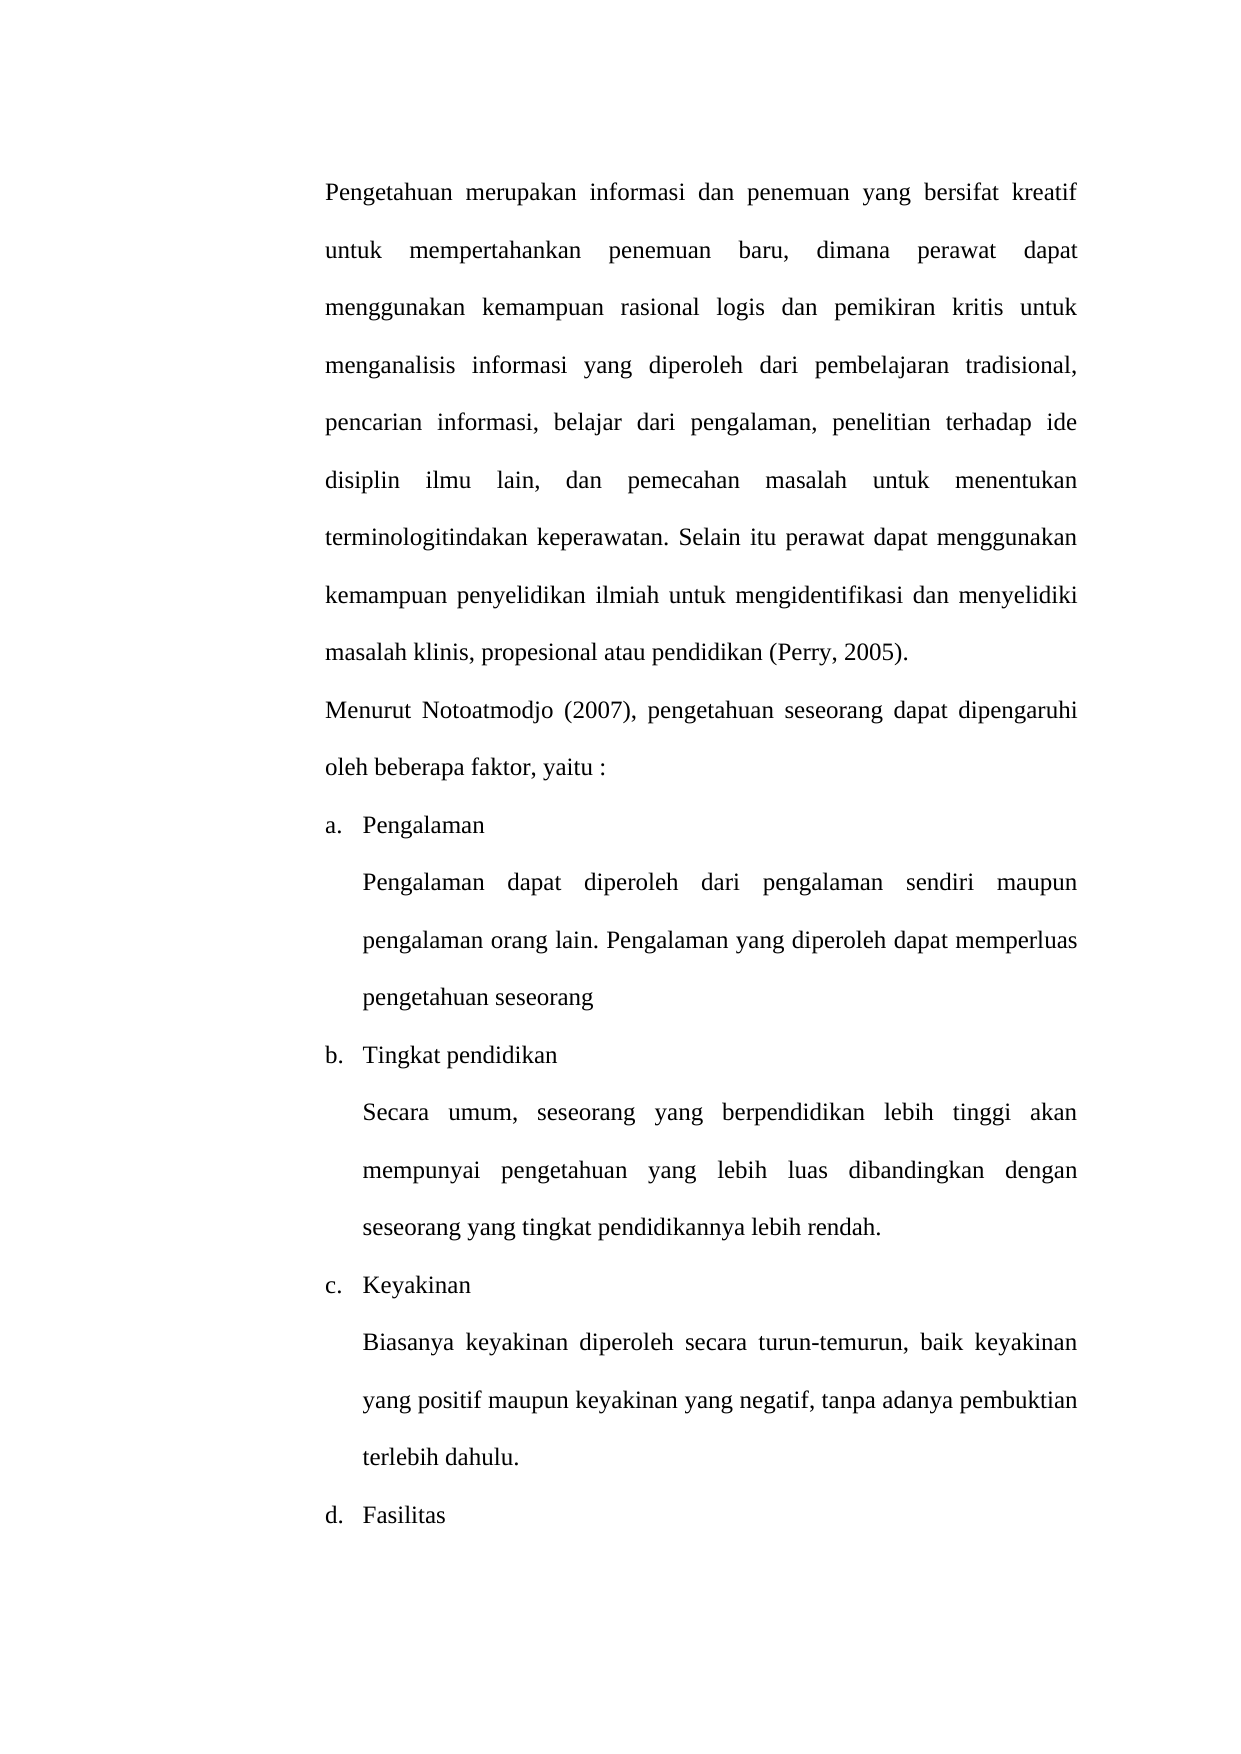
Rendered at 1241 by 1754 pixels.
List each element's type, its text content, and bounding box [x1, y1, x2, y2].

list Fasilitas [325, 1500, 1078, 1528]
list Pengalaman dapat diperoleh dari pengalaman sendiri maupun pengalaman orang lain. Pengalaman yang diperoleh dapat memperluas pengetahuan seseorang [362, 867, 1078, 1011]
list Keyakinan [325, 1270, 1078, 1298]
list Pengetahuan merupakan informasi dan penemuan yang bersifat kreatif untuk mempertahankan penemuan baru, dimana perawat dapat menggunakan kemampuan rasional logis dan pemikiran kritis untuk menganalisis informasi yang diperoleh dari pembelajaran tradisional, pencarian informasi, belajar dari pengalaman, penelitian terhadap ide disiplin ilmu lain, dan pemecahan masalah untuk menentukan terminologitindakan keperawatan. Selain itu perawat dapat menggunakan kemampuan penyelidikan ilmiah untuk mengidentifikasi dan menyelidiki masalah klinis, propesional atau pendidikan (Perry, 2005). [325, 177, 1078, 666]
list Menurut Notoatmodjo (2007), pengetahuan seseorang dapat dipengaruhi oleh beberapa faktor, yaitu : [325, 695, 1078, 781]
list Secara umum, seseorang yang berpendidikan lebih tinggi akan mempunyai pengetahuan yang lebih luas dibandingkan dengan seseorang yang tingkat pendidikannya lebih rendah. [362, 1097, 1078, 1241]
list Pengalaman [325, 810, 1078, 838]
list Tingkat pendidikan [325, 1040, 1078, 1068]
list Biasanya keyakinan diperoleh secara turun-temurun, baik keyakinan yang positif maupun keyakinan yang negatif, tanpa adanya pembuktian terlebih dahulu. [362, 1327, 1078, 1471]
